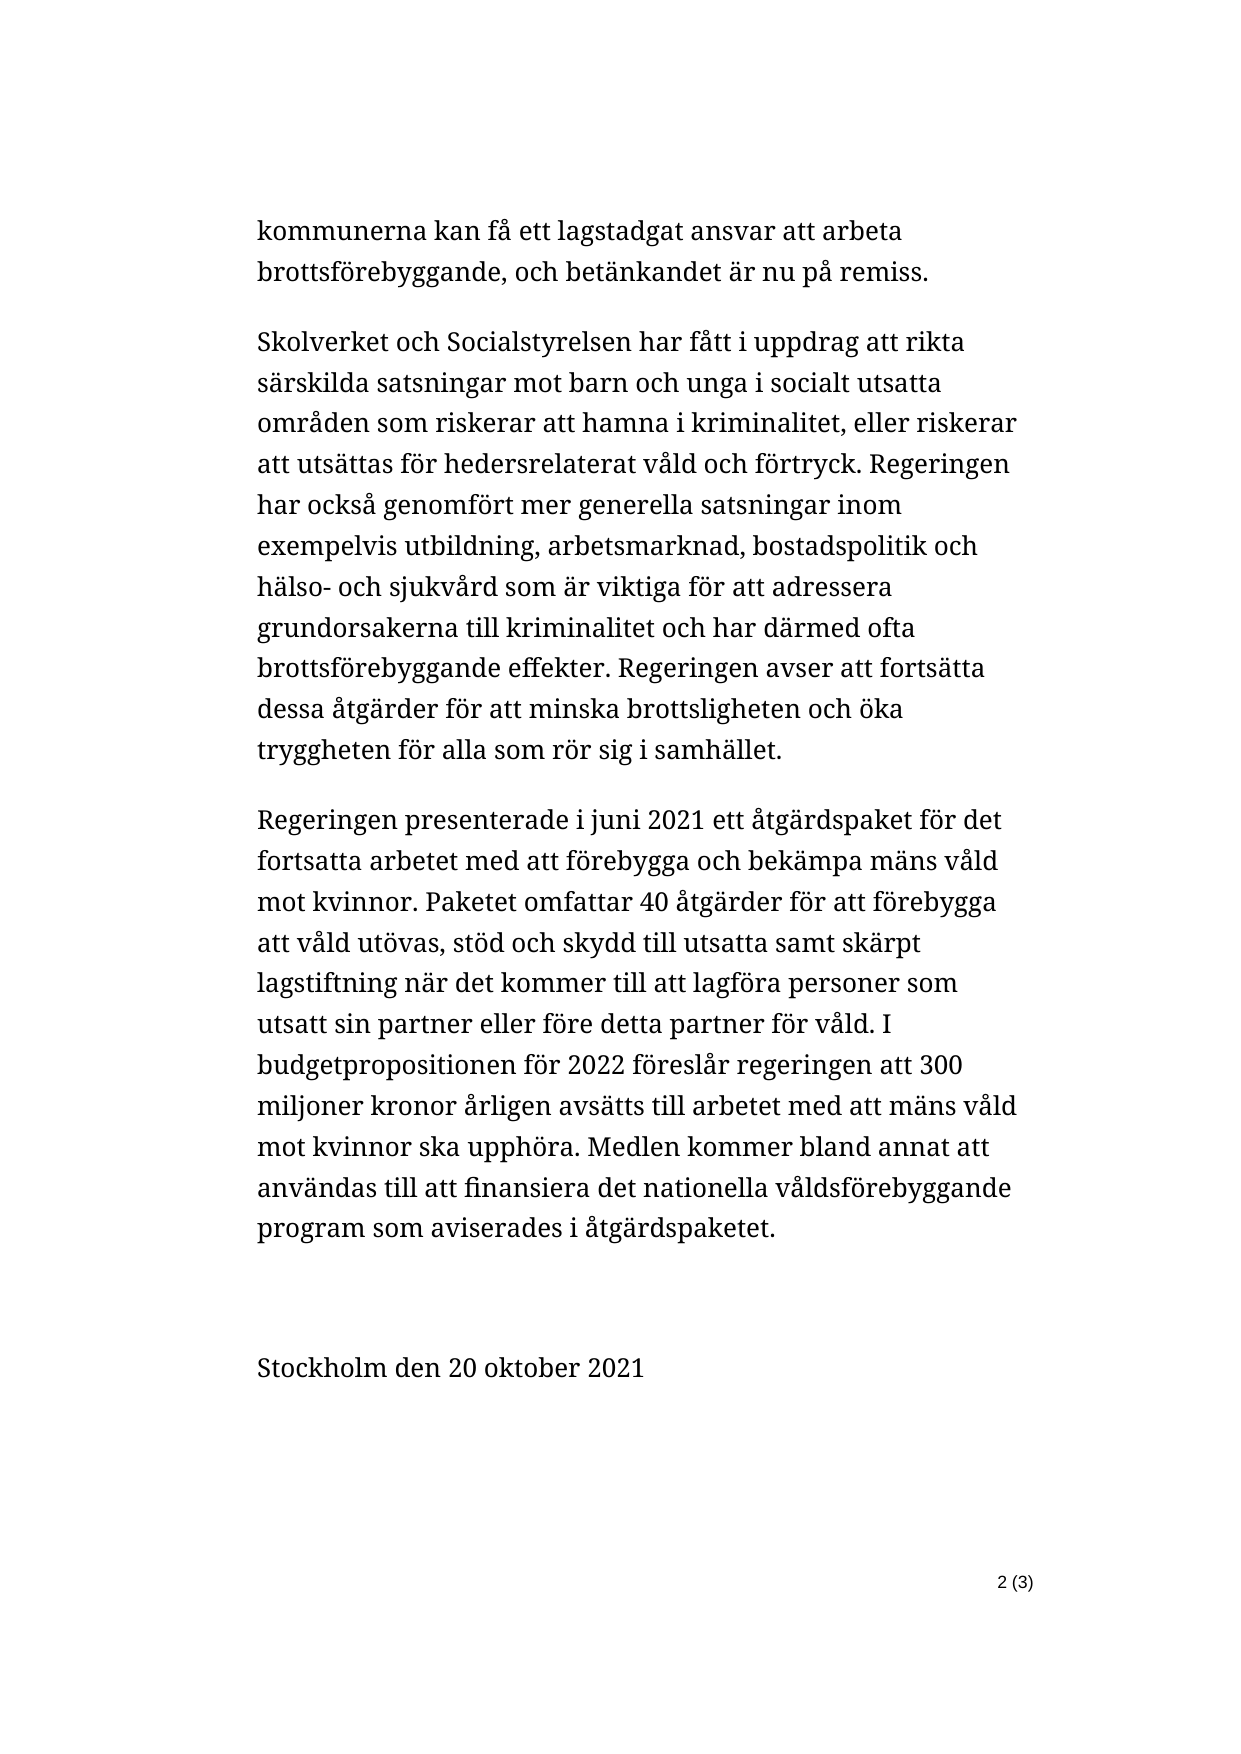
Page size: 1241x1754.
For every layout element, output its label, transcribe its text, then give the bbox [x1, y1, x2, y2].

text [257, 213, 1033, 289]
text Stockholm den [257, 1350, 1033, 1386]
text Regeringen presenterade i juni 2021 ett åtgärdspaket för det fortsatta arbetet med att förebygga och bekämpa mäns våld mot kvinnor. Paketet omfattar 40 åtgärder för att förebygga att våld utövas, stöd och skydd till utsatta samt skärpt lagstiftning när det kommer till att lagföra personer som utsatt sin partner eller före detta partner för våld. I budgetpropositionen för 2022 föreslår regeringen att 300 miljoner kronor årligen avsätts till arbetet med att mäns våld mot kvinnor ska upphöra. Medlen kommer bland annat att användas till att finansiera det nationella våldsförebyggande program som aviserades i åtgärdspaketet. [257, 802, 1033, 1246]
text Skolverket och Socialstyrelsen har fått i uppdrag att rikta särskilda satsningar mot barn och unga i socialt utsatta områden som riskerar att hamna i kriminalitet, eller riskerar att utsättas för hedersrelaterat våld och förtryck. Regeringen har också genomfört mer generella satsningar inom exempelvis utbildning, arbetsmarknad, bostadspolitik och hälso- och sjukvård som är viktiga för att adressera grundorsakerna till kriminalitet och har därmed ofta brottsförebyggande effekter. Regeringen avser att fortsätta dessa åtgärder för att minska brottsligheten och öka tryggheten för alla som rör sig i samhället. [257, 323, 1033, 767]
